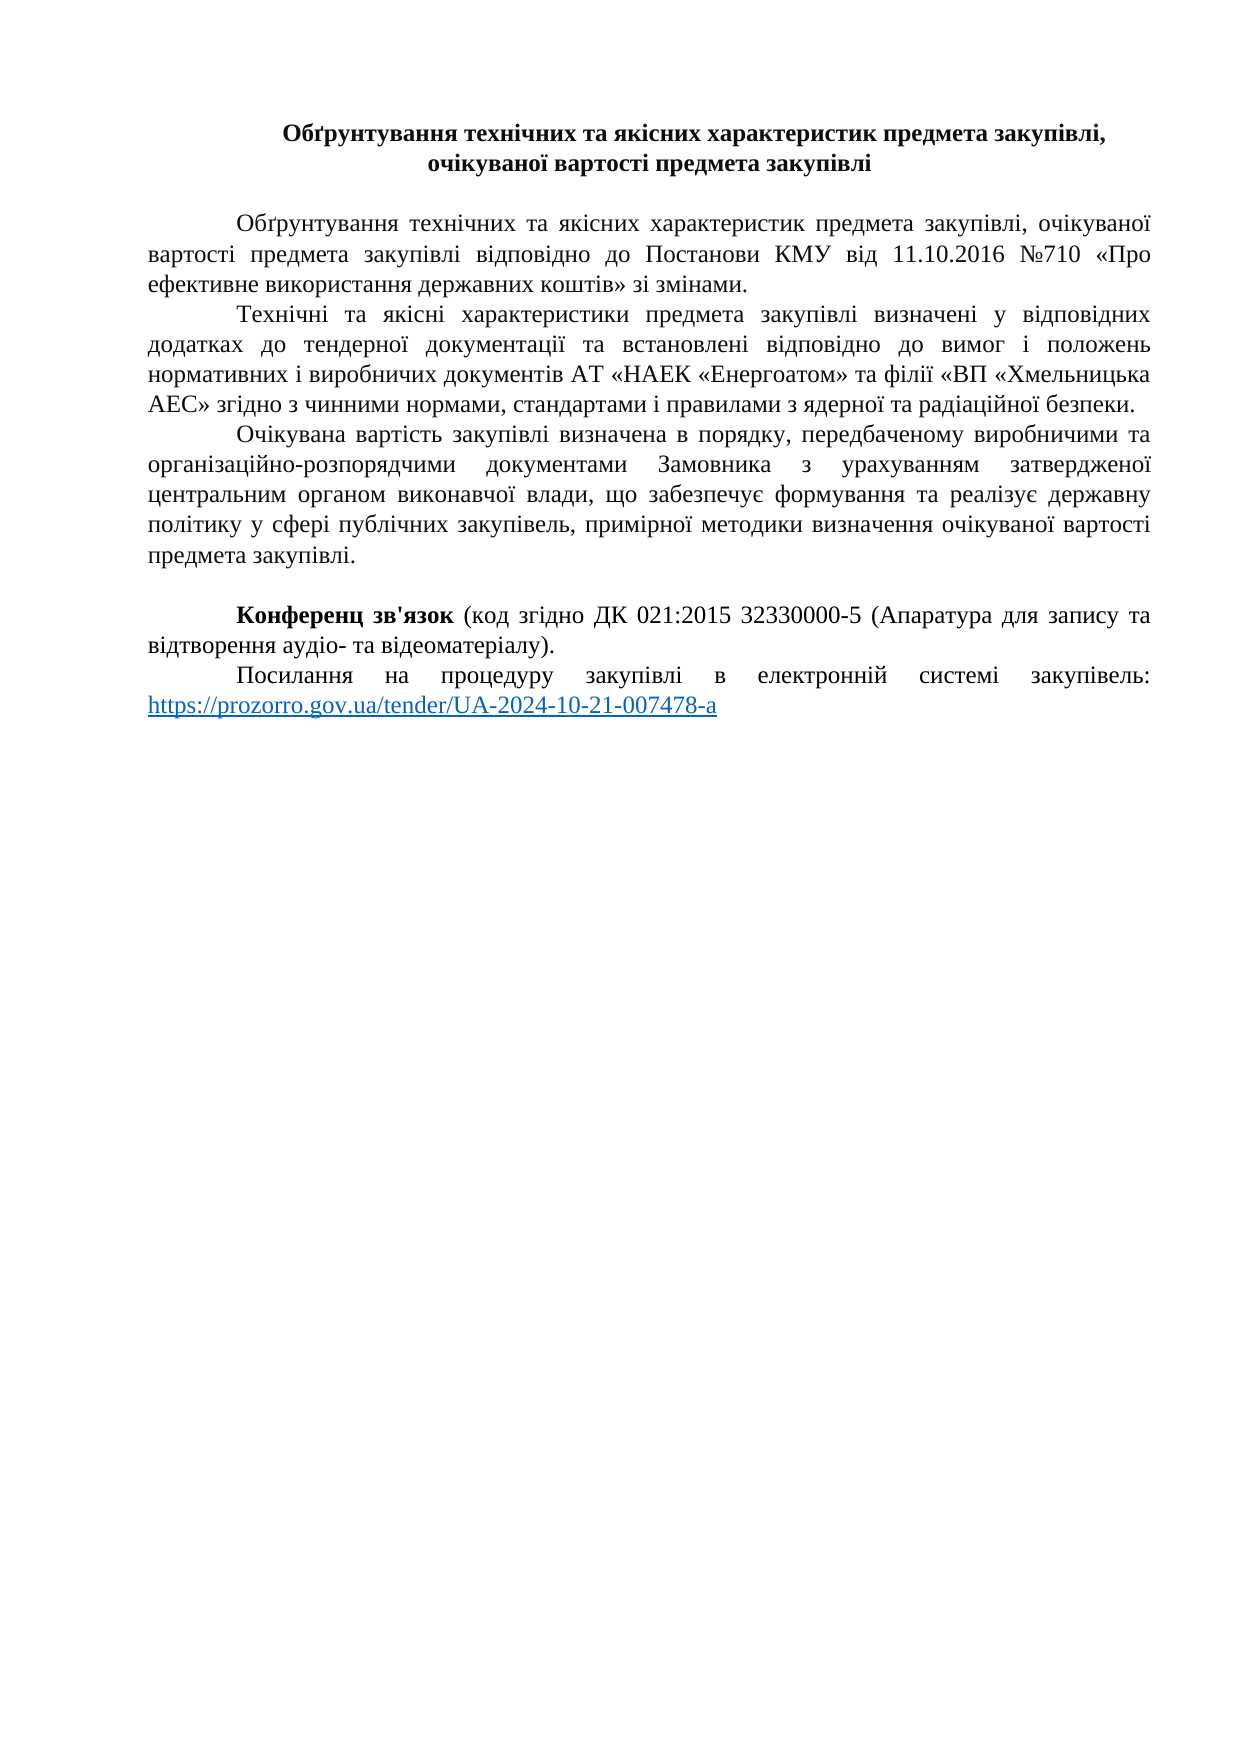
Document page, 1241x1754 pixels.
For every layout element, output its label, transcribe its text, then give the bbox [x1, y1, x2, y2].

text Обґрунтування технічних та якісних характеристик предмета закупівлі, очікуваної вартості предмета закупівлі [148, 118, 1152, 177]
text Очікувана вартість закупівлі визначена в порядку, передбаченому виробничими та організаційно-розпорядчими документами Замовника з урахуванням затвердженої центральним органом виконавчої влади, що забезпечує формування та реалізує державну політику у сфері публічних закупівель, примірної методики визначення очікуваної вартості предмета закупівлі. [148, 419, 1152, 568]
text Обґрунтування технічних та якісних характеристик предмета закупівлі, очікуваної вартості предмета закупівлі відповідно до Постанови КМУ від 11.10.2016 №710 «Про ефективне використання державних коштів» зі змінами. [148, 208, 1152, 297]
text Технічні та якісні характеристики предмета закупівлі визначені у відповідних додатках до тендерної документації та встановлені відповідно до вимог і положень нормативних і виробничих документів АТ «НАЕК «Енергоатом» та філії «ВП «Хмельницька АЕС» згідно з чинними нормами, стандартами і правилами з ядерної та радіаційної безпеки. [148, 299, 1152, 418]
list Конференц зв'язок (код згідно ДК 021:2015 32330000-5 (Апаратура для запису та відтворення аудіо- та відеоматеріалу). [148, 600, 1152, 659]
list Посилання на процедуру закупівлі в електронній системі закупівель: https://prozorro.gov.ua/tender/UA-2024-10-21-007478-a [148, 660, 1152, 719]
